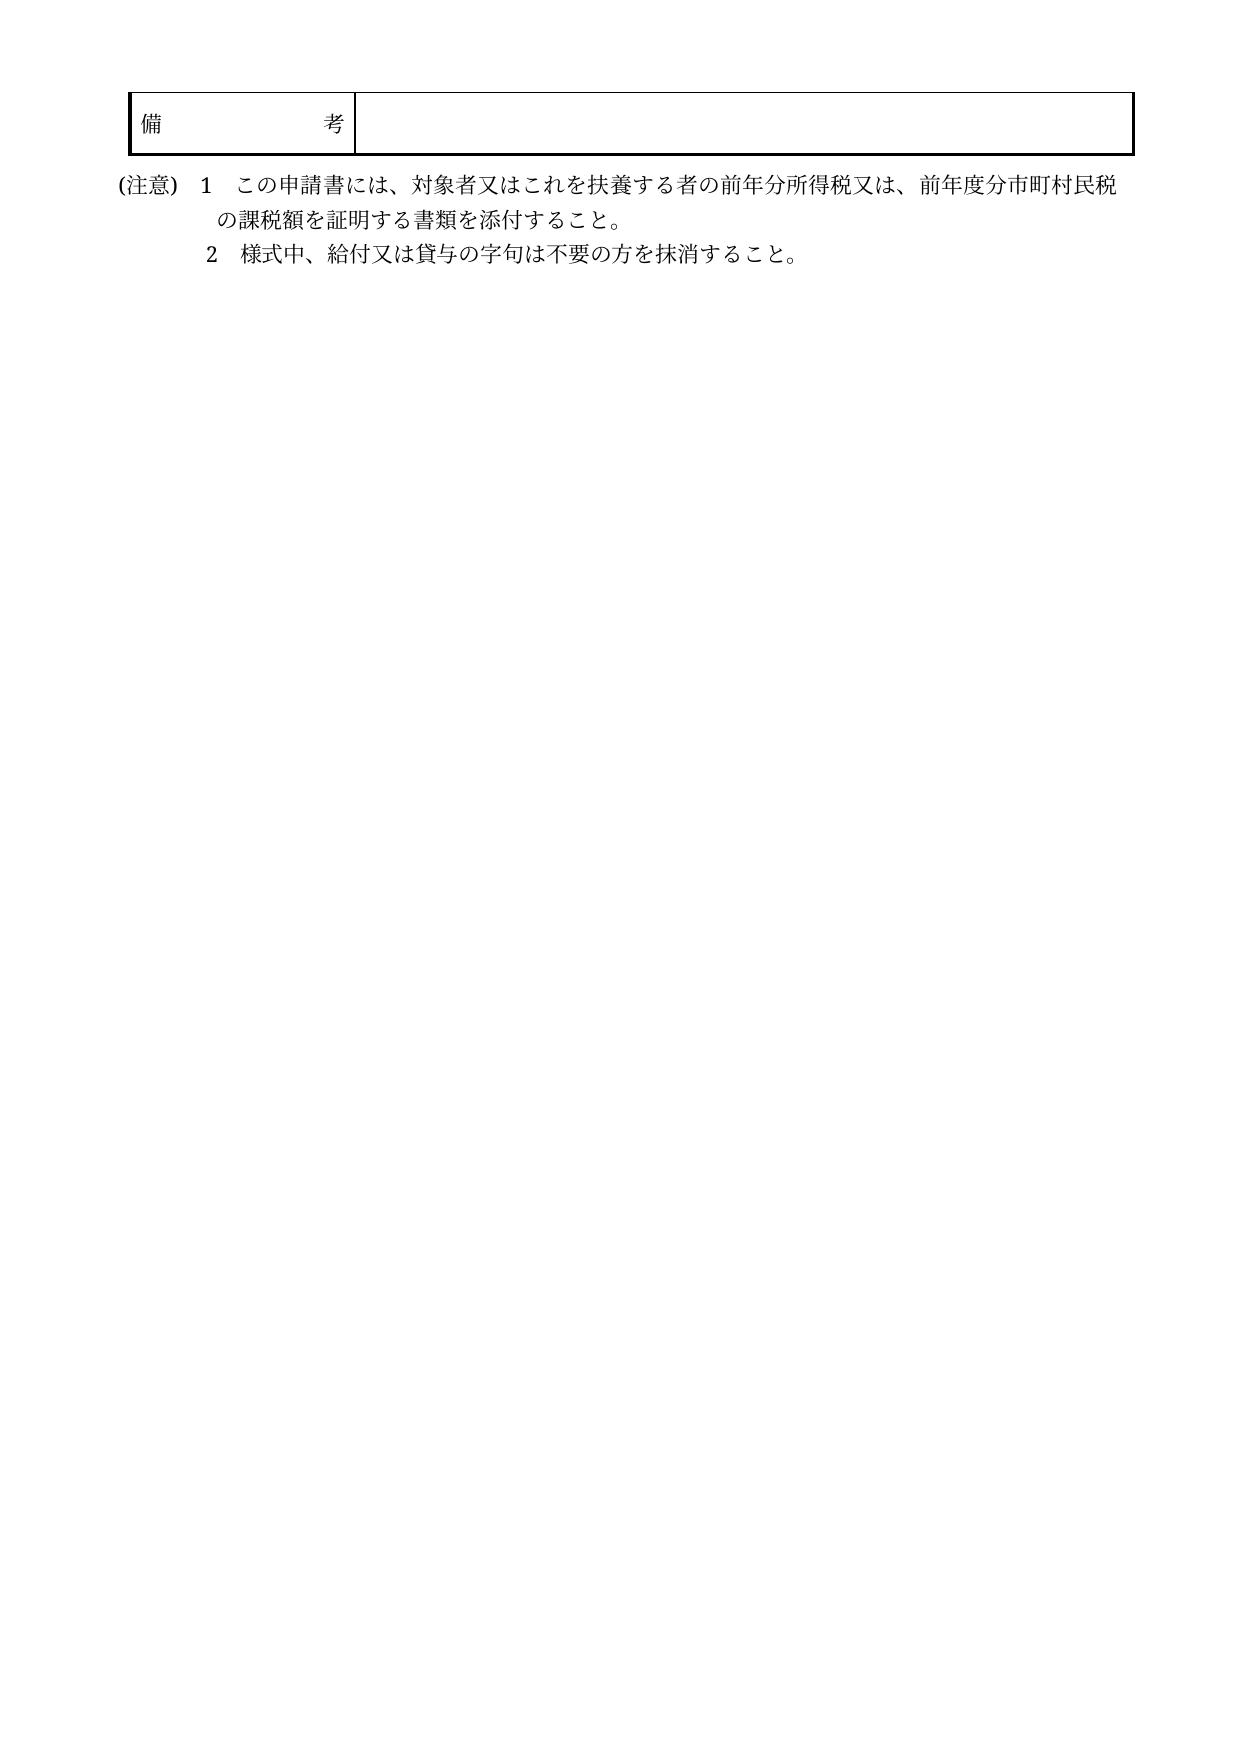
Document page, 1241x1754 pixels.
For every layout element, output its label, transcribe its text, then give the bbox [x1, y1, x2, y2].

text (注意) 1 この申請書には、対象者又はこれを扶養する者の前年分所得税又は、前年度分市町村民税の課税額を証明する書類を添付すること。 [118, 166, 1122, 236]
table_cell 備考 [132, 93, 354, 153]
table_cell [356, 93, 1132, 153]
text 2 様式中、給付又は貸与の字句は不要の方を抹消すること。 [118, 236, 1122, 271]
